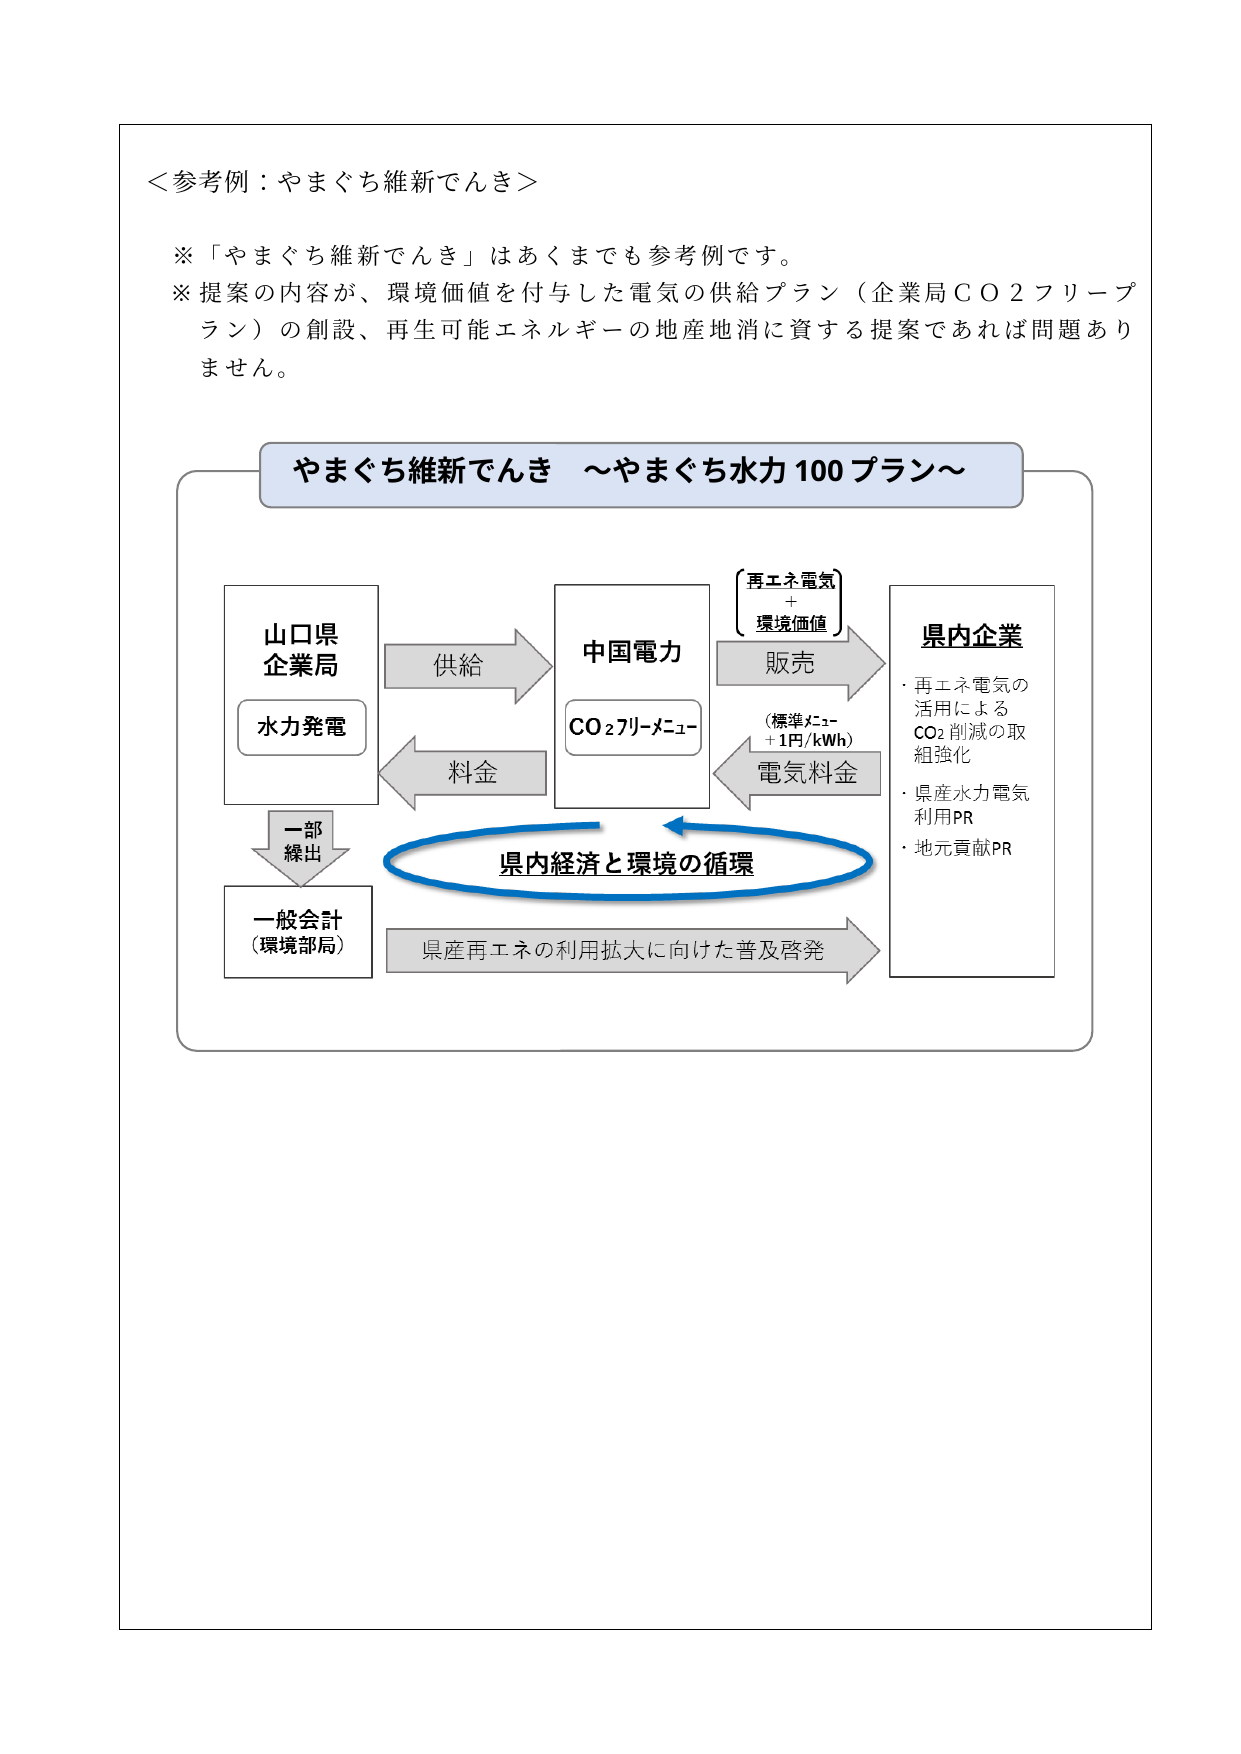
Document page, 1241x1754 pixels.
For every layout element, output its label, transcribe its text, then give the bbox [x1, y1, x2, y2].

picture [223, 565, 1055, 985]
table_header ＜参考例：やまぐち維新でんき＞ ※「やまぐち維新でんき」はあくまでも参考例です。 ※ 提案の内容が、環境価値を付与した電気の供給プラン（企業局ＣＯ２フリープラン）の創設、再生可能エネルギーの地産地消に資する提案であれば問題ありません。 [120, 125, 1151, 1628]
